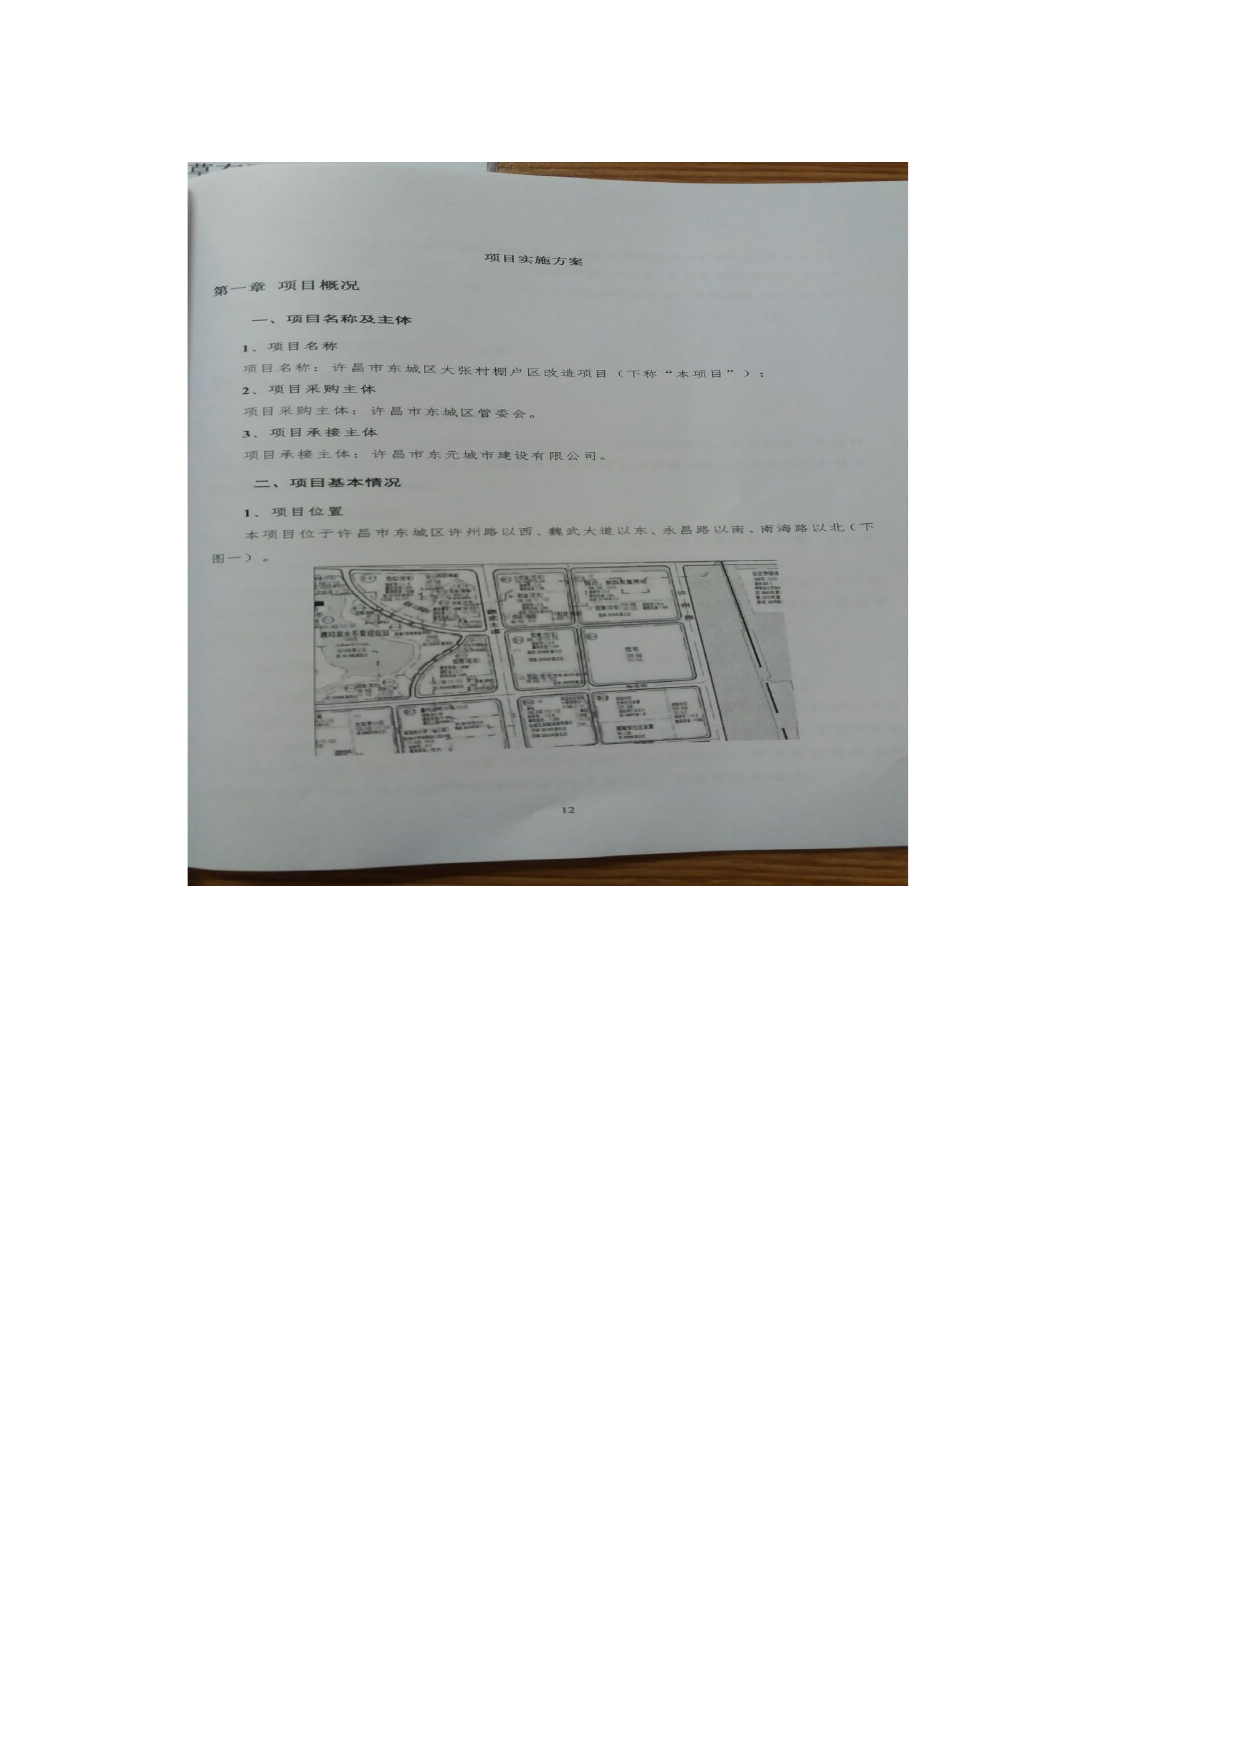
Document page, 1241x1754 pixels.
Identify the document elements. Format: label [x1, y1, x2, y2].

picture [187, 162, 909, 886]
